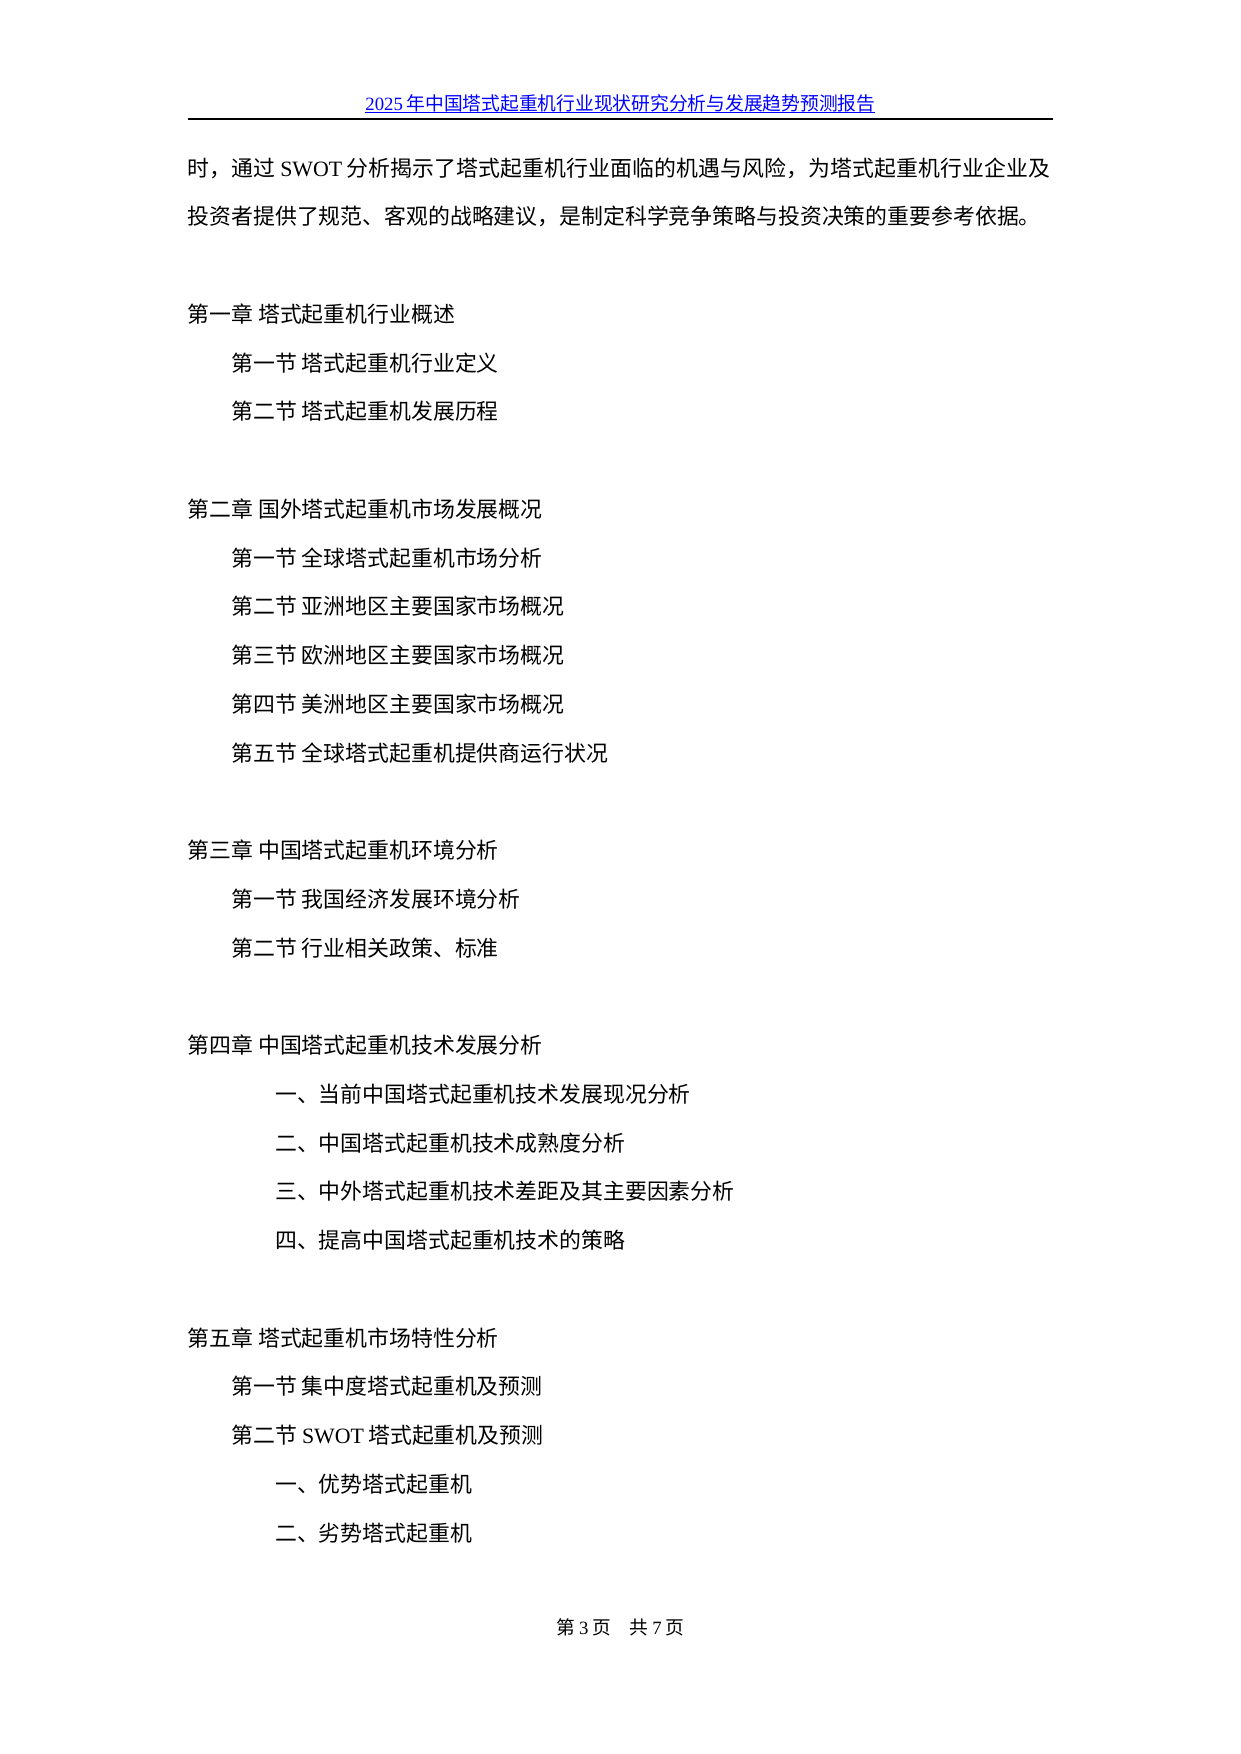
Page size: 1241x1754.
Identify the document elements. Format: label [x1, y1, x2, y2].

text [187, 150, 1053, 1548]
